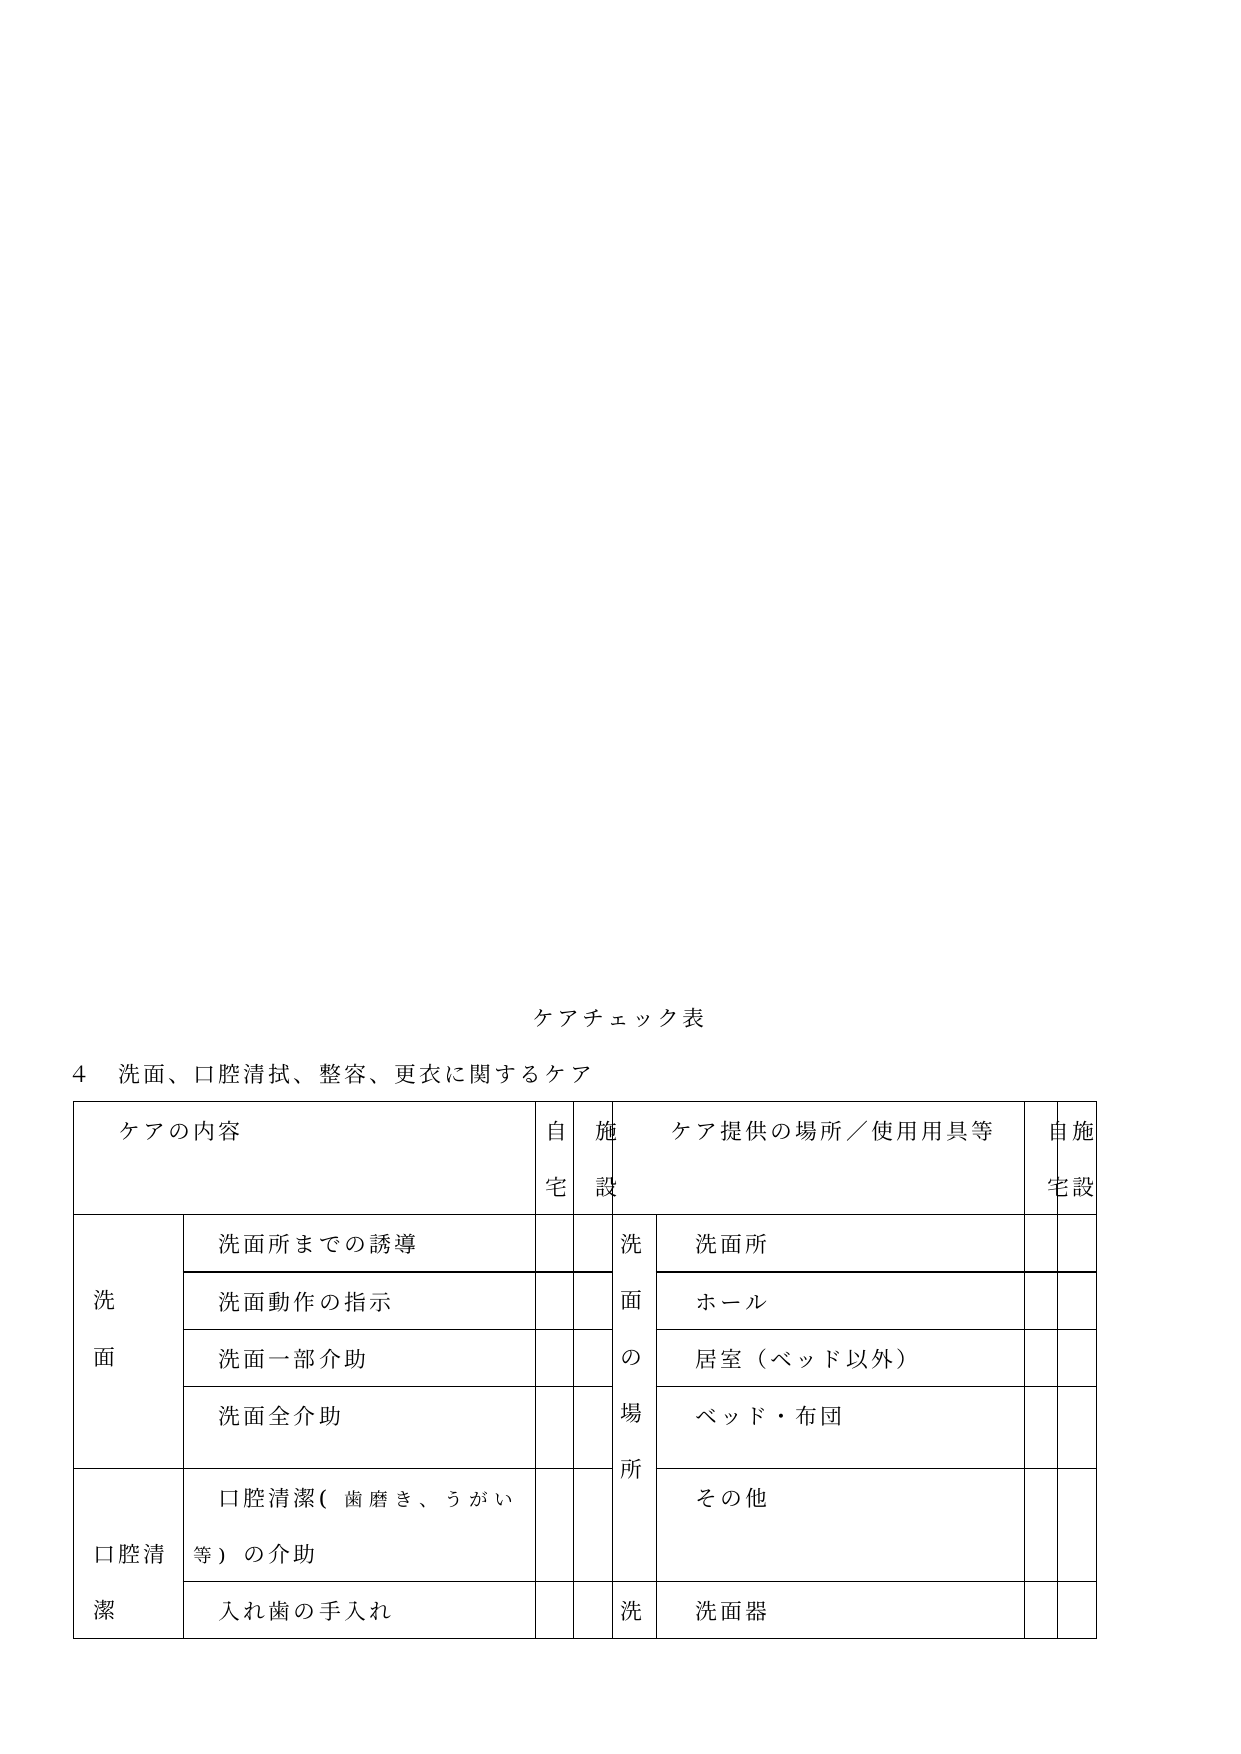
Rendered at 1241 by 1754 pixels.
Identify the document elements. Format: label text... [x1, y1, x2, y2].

table_cell 洗 面 [74, 1215, 183, 1467]
table_cell [536, 1215, 573, 1271]
table_cell 洗面動作の指示 [184, 1273, 535, 1328]
table_header ケア提供の場所／使用用具等 [613, 1102, 1024, 1214]
table_cell ホール [657, 1273, 1024, 1328]
table_cell [1025, 1215, 1057, 1271]
table_cell [1025, 1469, 1057, 1581]
table_cell [536, 1582, 573, 1638]
table_cell [536, 1469, 573, 1581]
table_cell 洗面全介助 [184, 1387, 535, 1467]
table_cell 入れ歯の手入れ [184, 1582, 535, 1638]
table_cell [1058, 1469, 1096, 1581]
table_cell [1058, 1330, 1096, 1386]
table_cell [1025, 1330, 1057, 1386]
table_cell [574, 1469, 612, 1581]
table_cell [1058, 1215, 1096, 1271]
table_cell [574, 1582, 612, 1638]
table_cell 洗面所 [657, 1215, 1024, 1271]
table_cell [574, 1387, 612, 1467]
table_cell [574, 1330, 612, 1386]
table_cell [574, 1273, 612, 1328]
table_cell 口腔清潔(歯磨き、うがい等)の介助 [184, 1469, 535, 1581]
table_cell [536, 1273, 573, 1328]
table_header ケアの内容 [74, 1102, 535, 1214]
table_cell 洗面用具 [613, 1582, 656, 1638]
text ４ 洗面、口腔清拭、整容、更衣に関するケア [68, 1045, 1172, 1101]
table_header 自宅 [536, 1102, 573, 1214]
table_cell [536, 1387, 573, 1467]
table_cell [1058, 1273, 1096, 1328]
table_cell ベッド・布団 [657, 1387, 1024, 1467]
table_cell 洗面所までの誘導 [184, 1215, 535, 1271]
table_cell [1025, 1273, 1057, 1328]
table_cell [574, 1215, 612, 1271]
table_cell 洗面器 [657, 1582, 1024, 1638]
table_header 施設 [1058, 1102, 1096, 1214]
table_cell その他 [657, 1469, 1024, 1581]
table_cell [536, 1330, 573, 1386]
table_cell 居室（ベッド以外） [657, 1330, 1024, 1386]
table_cell [1025, 1387, 1057, 1467]
table_cell 洗面の場所 [613, 1215, 656, 1581]
table_cell [1025, 1582, 1057, 1638]
text ケアチェック表 [68, 989, 1172, 1045]
table_cell 口腔清潔 [74, 1469, 183, 1638]
table_cell [1058, 1582, 1096, 1638]
table_header 自宅 [1025, 1102, 1057, 1214]
table_cell 洗面一部介助 [184, 1330, 535, 1386]
table_cell [1058, 1387, 1096, 1467]
table_header 施設 [574, 1102, 612, 1214]
